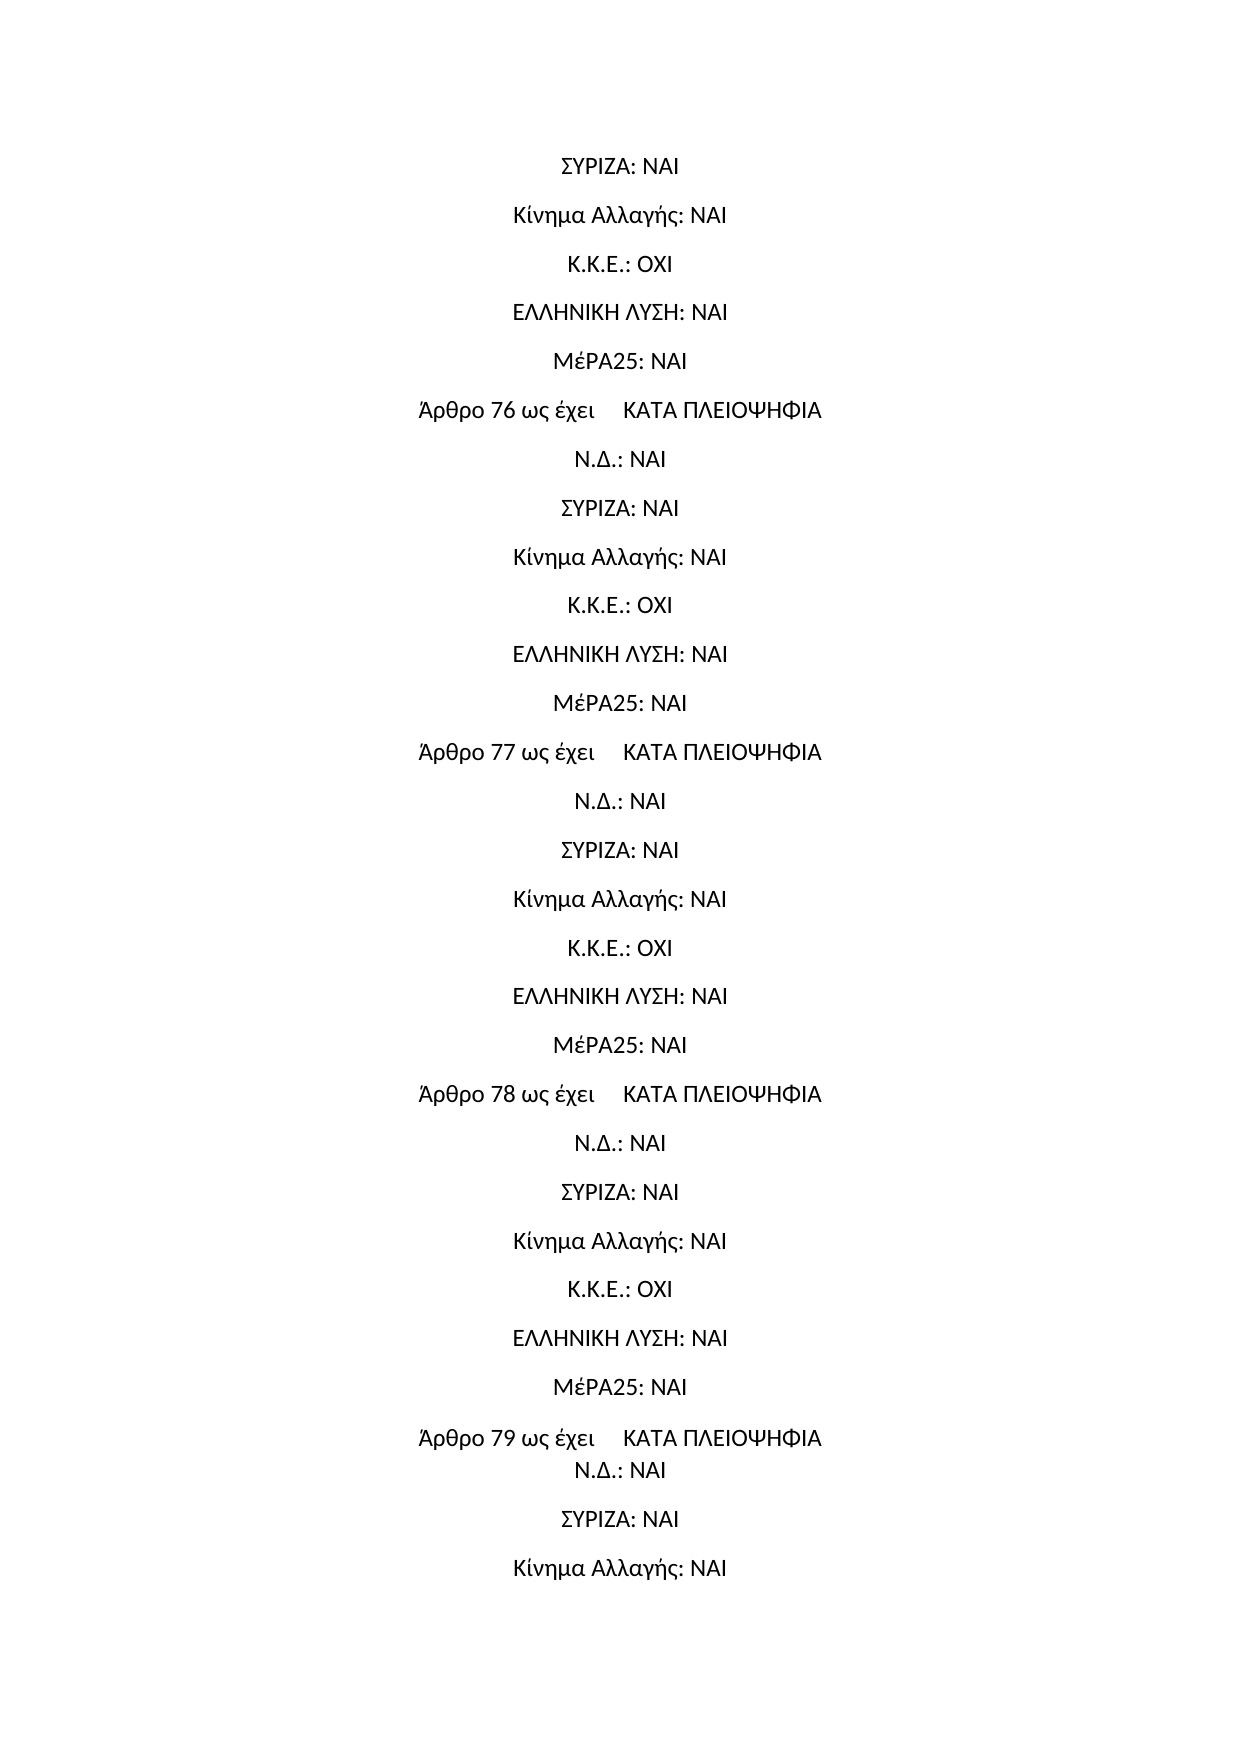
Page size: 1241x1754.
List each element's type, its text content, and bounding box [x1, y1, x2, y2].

table_cell Κ.Κ.Ε.: OXI [268, 932, 972, 981]
table_cell ΕΛΛΗΝΙΚΗ ΛΥΣΗ: ΝΑΙ [268, 1323, 972, 1371]
table_cell Κ.Κ.Ε.: OXI [268, 248, 972, 297]
table_cell ΣΥΡΙΖΑ: ΝΑΙ [268, 492, 972, 541]
table_cell ΣΥΡΙΖΑ: ΝΑΙ [268, 834, 972, 883]
table_cell Ν.Δ.: ΝΑΙ [268, 1455, 972, 1503]
table_cell ΣΥΡΙΖΑ: ΝΑΙ [268, 150, 972, 199]
table_cell ΜέΡΑ25: ΝΑΙ [268, 345, 972, 394]
table_cell ΕΛΛΗΝΙΚΗ ΛΥΣΗ: ΝΑΙ [268, 981, 972, 1029]
table_cell Άρθρο 77 ως έχει ΚΑΤΑ ΠΛΕΙΟΨΗΦΙΑ [268, 736, 972, 785]
table_cell Κ.Κ.Ε.: OXI [268, 590, 972, 638]
table_cell ΕΛΛΗΝΙΚΗ ΛΥΣΗ: ΝΑΙ [268, 297, 972, 345]
table_cell Κίνημα Αλλαγής: ΝΑΙ [268, 541, 972, 590]
table_cell Άρθρο 78 ως έχει ΚΑΤΑ ΠΛΕΙΟΨΗΦΙΑ [268, 1078, 972, 1127]
table_cell ΣΥΡΙΖΑ: ΝΑΙ [268, 1176, 972, 1225]
table_cell Άρθρο 79 ως έχει ΚΑΤΑ ΠΛΕΙΟΨΗΦΙΑ [268, 1420, 972, 1454]
table_cell Κίνημα Αλλαγής: ΝΑΙ [268, 1552, 972, 1601]
table_cell Κ.Κ.Ε.: OXI [268, 1274, 972, 1322]
table_cell ΜέΡΑ25: ΝΑΙ [268, 688, 972, 736]
table_cell Κίνημα Αλλαγής: ΝΑΙ [268, 1225, 972, 1274]
table_cell ΕΛΛΗΝΙΚΗ ΛΥΣΗ: ΝΑΙ [268, 639, 972, 687]
table_cell Άρθρο 76 ως έχει ΚΑΤΑ ΠΛΕΙΟΨΗΦΙΑ [268, 394, 972, 443]
table_cell Ν.Δ.: ΝΑΙ [268, 1127, 972, 1176]
table_cell Κίνημα Αλλαγής: ΝΑΙ [268, 883, 972, 932]
table_cell ΜέΡΑ25: ΝΑΙ [268, 1371, 972, 1420]
table_cell ΣΥΡΙΖΑ: ΝΑΙ [268, 1504, 972, 1552]
table_cell Ν.Δ.: ΝΑΙ [268, 443, 972, 492]
table_cell ΜέΡΑ25: ΝΑΙ [268, 1029, 972, 1078]
table_cell Κίνημα Αλλαγής: ΝΑΙ [268, 199, 972, 248]
table_cell Ν.Δ.: ΝΑΙ [268, 785, 972, 834]
